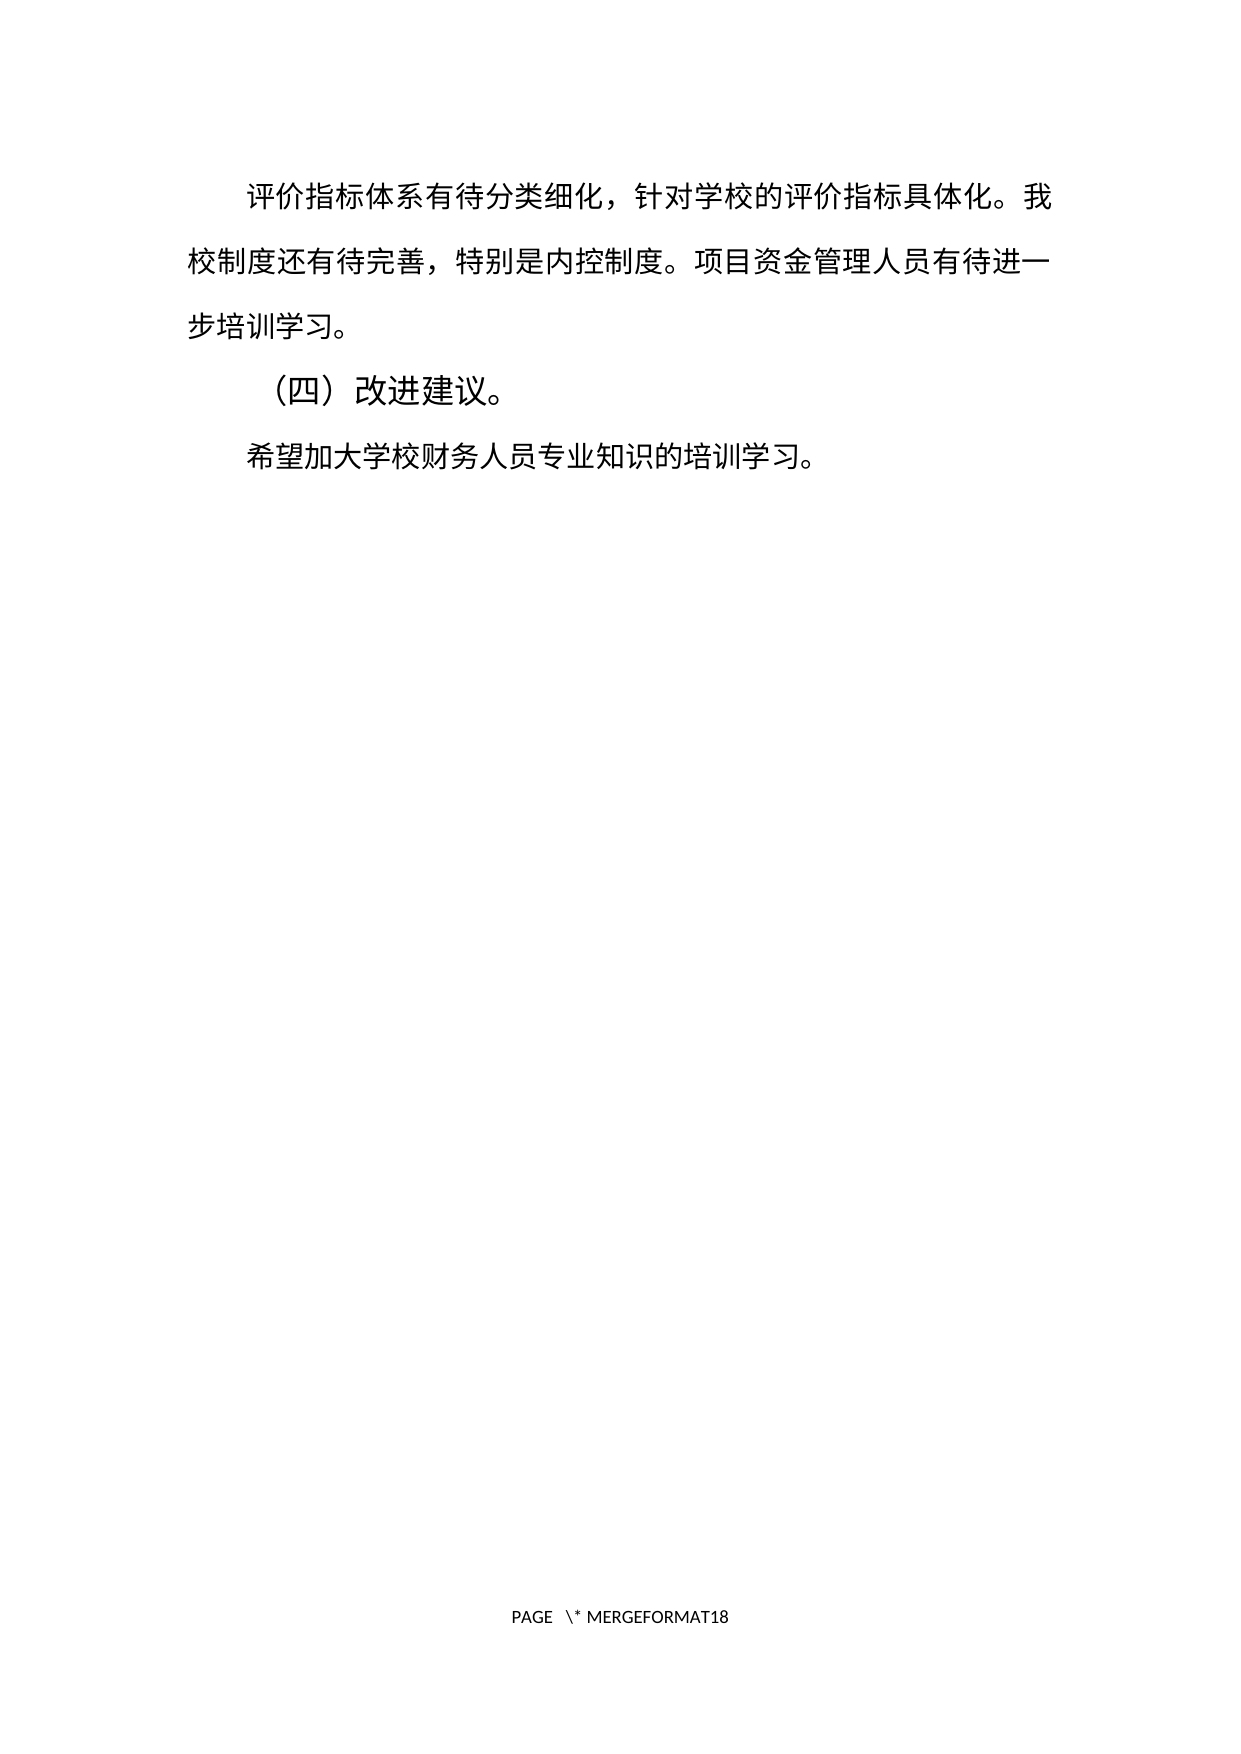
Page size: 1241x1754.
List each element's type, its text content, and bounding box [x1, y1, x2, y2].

list 改进建议。 [187, 357, 1053, 422]
text 评价指标体系有待分类细化，针对学校的评价指标具体化。我校制度还有待完善，特别是内控制度。项目资金管理人员有待进一步培训学习。 [187, 162, 1053, 357]
text 希望加大学校财务人员专业知识的培训学习。 [187, 422, 1053, 487]
